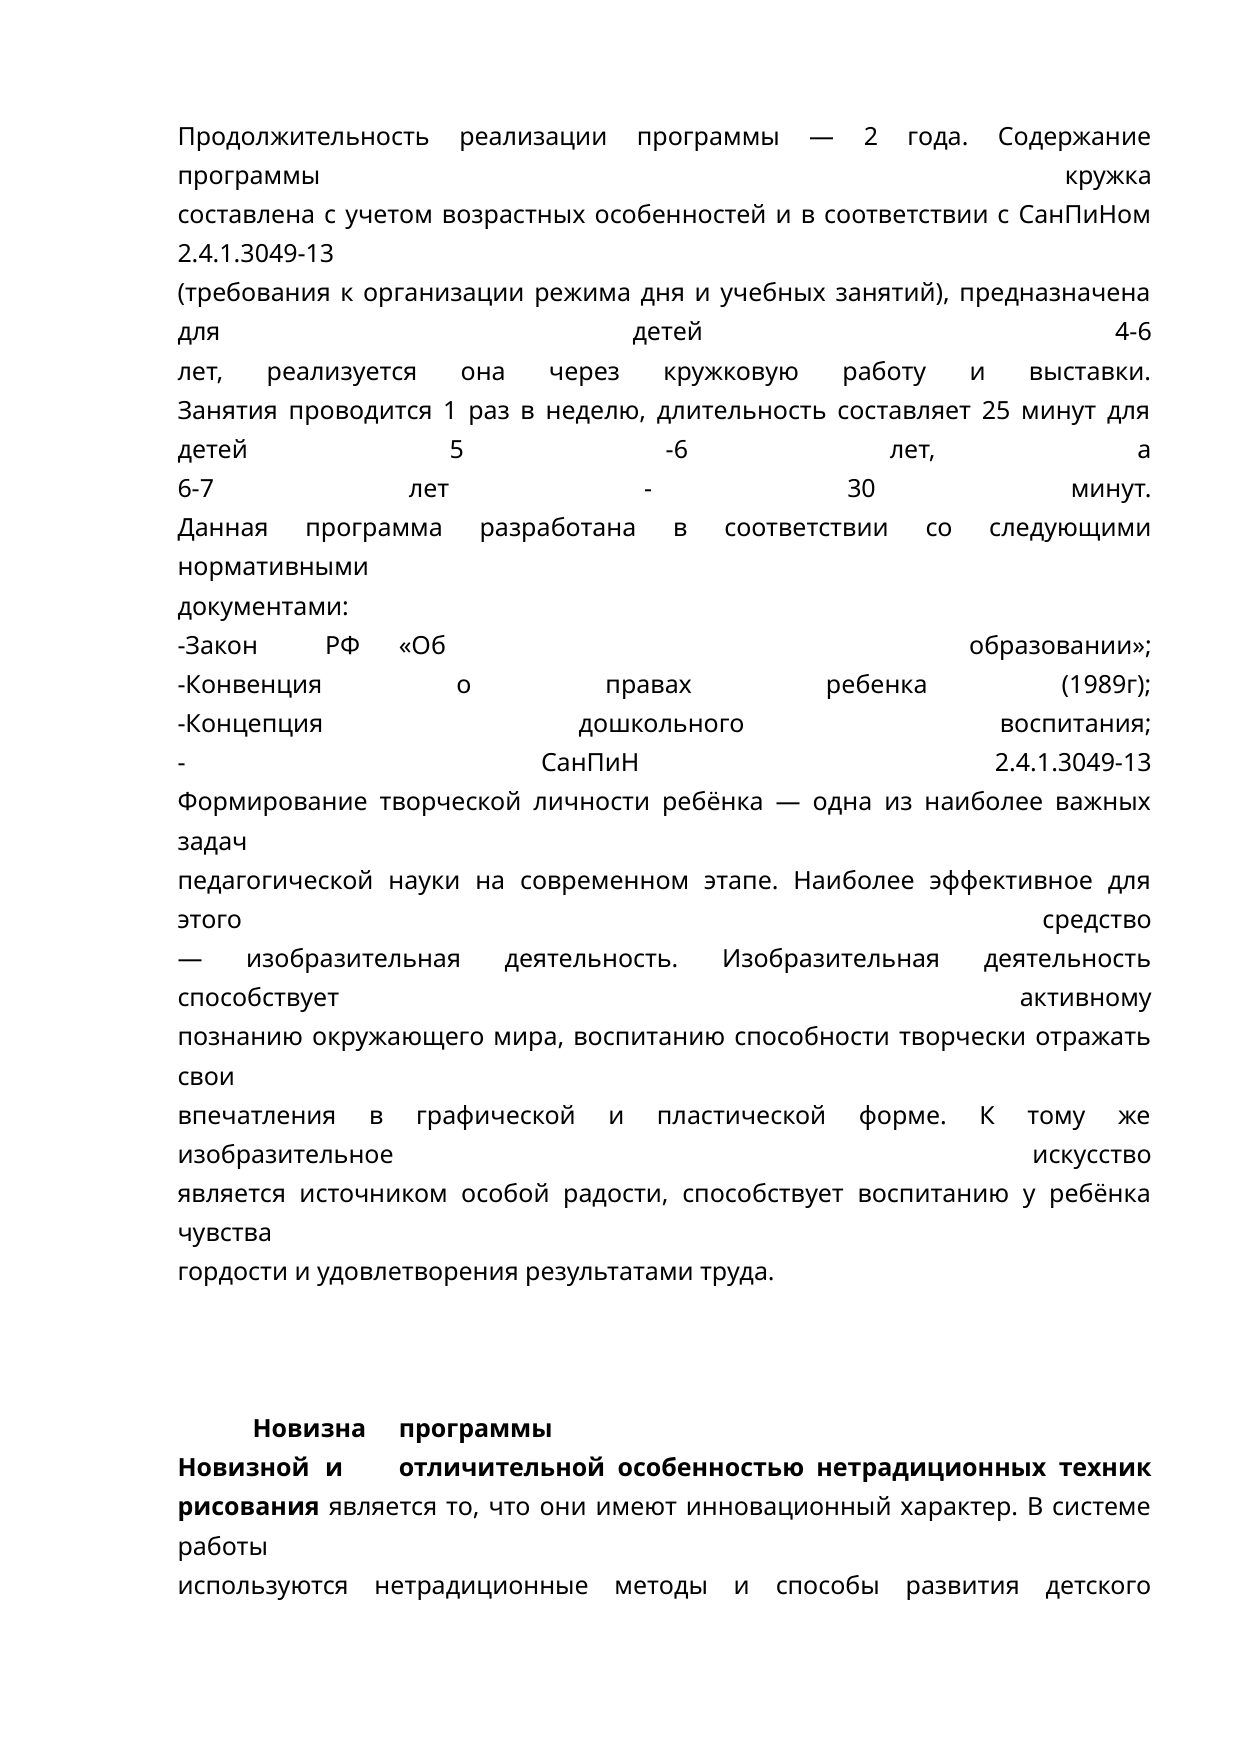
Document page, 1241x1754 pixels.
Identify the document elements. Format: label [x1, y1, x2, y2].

list [177, 118, 1152, 1288]
list [177, 1411, 1152, 1601]
